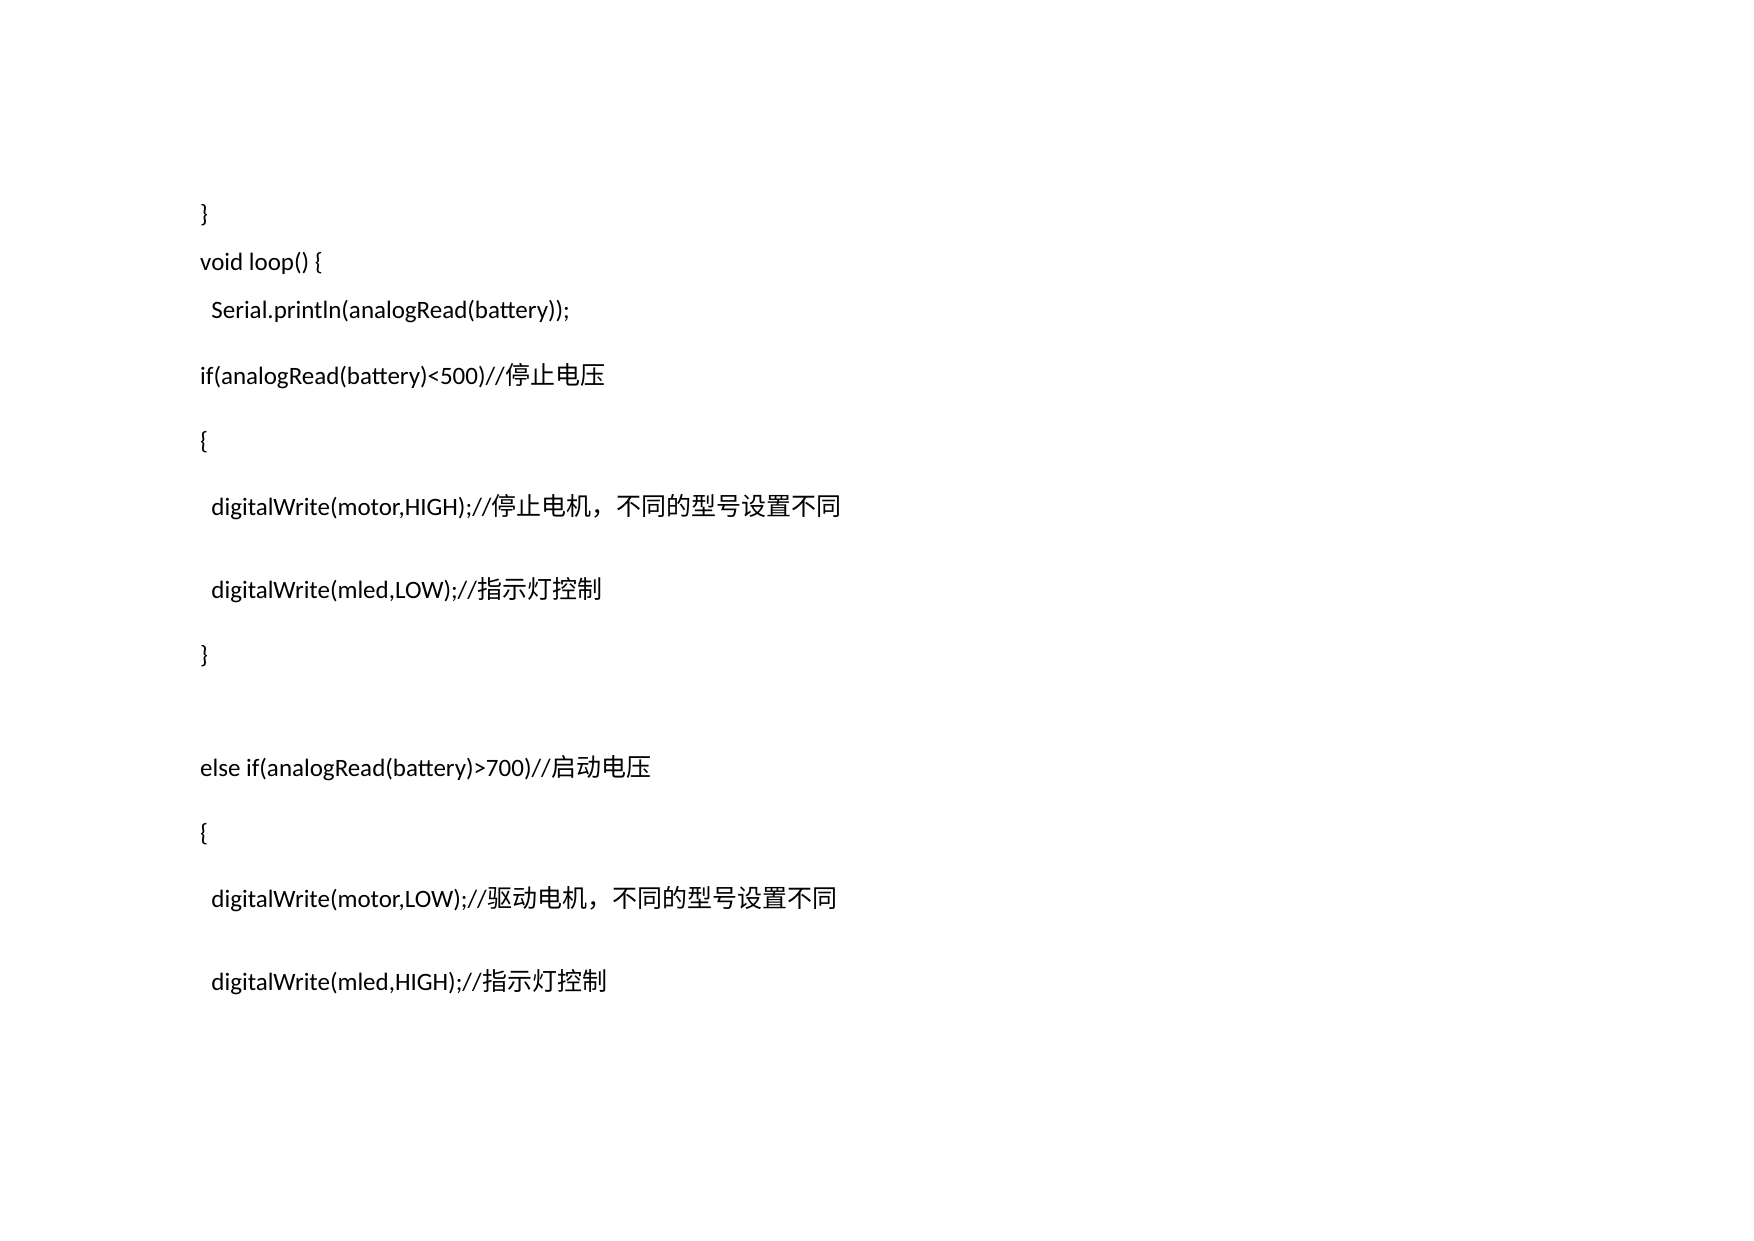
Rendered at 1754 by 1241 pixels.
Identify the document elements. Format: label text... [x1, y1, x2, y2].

text else if(analogRead(battery)>700)//启动电压 [150, 733, 1604, 798]
text } [150, 638, 1604, 670]
text { [150, 424, 1604, 456]
text digitalWrite(mled,HIGH);//指示灯控制 [150, 947, 1604, 1012]
text Serial.println(analogRead(battery)); [150, 293, 1604, 326]
text } [150, 198, 1604, 230]
text digitalWrite(motor,HIGH);//停止电机，不同的型号设置不同 [150, 472, 1604, 537]
text if(analogRead(battery)<500)//停止电压 [150, 341, 1604, 406]
text { [150, 816, 1604, 849]
text void loop() { [150, 245, 1604, 278]
text digitalWrite(motor,LOW);//驱动电机，不同的型号设置不同 [150, 864, 1604, 929]
text digitalWrite(mled,LOW);//指示灯控制 [150, 555, 1604, 620]
